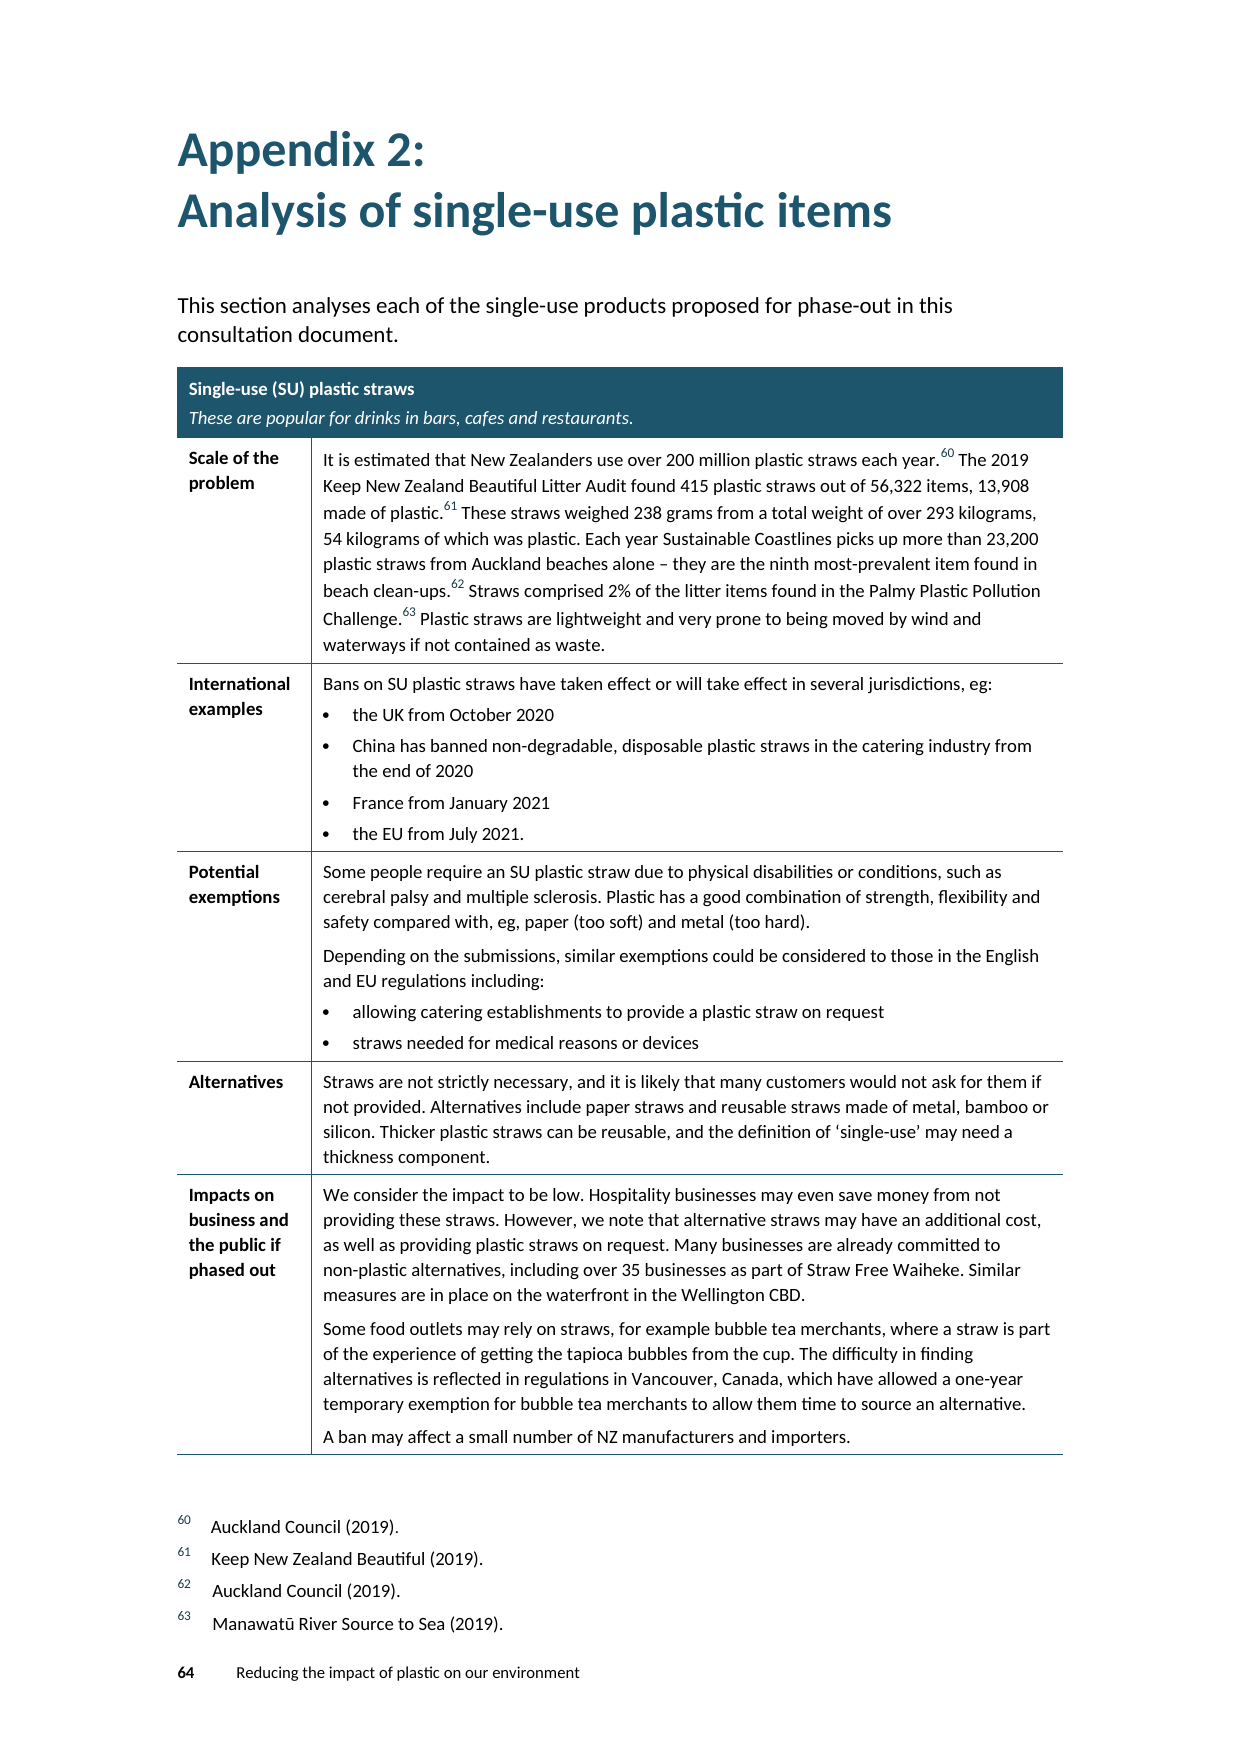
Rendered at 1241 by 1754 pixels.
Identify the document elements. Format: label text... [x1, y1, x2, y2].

table_header Single-use (SU) plastic straws These are popular for drinks in bars, cafes and restaurants. [177, 368, 1063, 437]
table_cell It is estimated that New Zealanders use over 200 million plastic straws each year. The 2019 Keep New Zealand Beautiful Litter Audit found 415 plastic straws out of 56,322 items, 13,908 made of plastic. These straws weighed 238 grams from a total weight of over 293 kilograms, 54 kilograms of which was plastic. Each year Sustainable Coastlines picks up more than 23,200 plastic straws from Auckland beaches alone – they are the ninth most-prevalent item found in beach clean-ups. Straws comprised 2% of the litter items found in the Palmy Plastic Pollution Challenge. Plastic straws are lightweight and very prone to being moved by wind and waterways if not contained as waste. [312, 438, 1063, 663]
table_cell Alternatives [177, 1062, 311, 1174]
table_cell Impacts on business and the public if phased out [177, 1175, 311, 1454]
table_cell Scale of the problem [177, 438, 311, 663]
subtitle Appendix 2: Analysis of single-use plastic items [177, 118, 1063, 240]
table_cell International examples [177, 664, 311, 851]
text This section analyses each of the single-use products proposed for phase-out in this consultation document. [177, 290, 1063, 348]
table_cell Bans on SU plastic straws have taken effect or will take effect in several jurisdictions, eg: the UK from October 2020 China has banned non-degradable, disposable plastic straws in the catering industry from the end of 2020 France from January 2021 the EU from July 2021. [312, 664, 1063, 851]
table_cell Potential exemptions [177, 852, 311, 1061]
table_cell Straws are not strictly necessary, and it is likely that many customers would not ask for them if not provided. Alternatives include paper straws and reusable straws made of metal, bamboo or silicon. Thicker plastic straws can be reusable, and the definition of ‘single-use’ may need a thickness component. [312, 1062, 1063, 1174]
table_cell Some people require an SU plastic straw due to physical disabilities or conditions, such as cerebral palsy and multiple sclerosis. Plastic has a good combination of strength, flexibility and safety compared with, eg, paper (too soft) and metal (too hard). Depending on the submissions, similar exemptions could be considered to those in the English and EU regulations including: allowing catering establishments to provide a plastic straw on request straws needed for medical reasons or devices [312, 852, 1063, 1061]
table_cell We consider the impact to be low. Hospitality businesses may even save money from not providing these straws. However, we note that alternative straws may have an additional cost, as well as providing plastic straws on request. Many businesses are already committed to non-plastic alternatives, including over 35 businesses as part of Straw Free Waiheke. Similar measures are in place on the waterfront in the Wellington CBD. Some food outlets may rely on straws, for example bubble tea merchants, where a straw is part of the experience of getting the tapioca bubbles from the cup. The difficulty in finding alternatives is reflected in regulations in Vancouver, Canada, which have allowed a one-year temporary exemption for bubble tea merchants to allow them time to source an alternative. A ban may affect a small number of NZ manufacturers and importers. [312, 1175, 1063, 1454]
